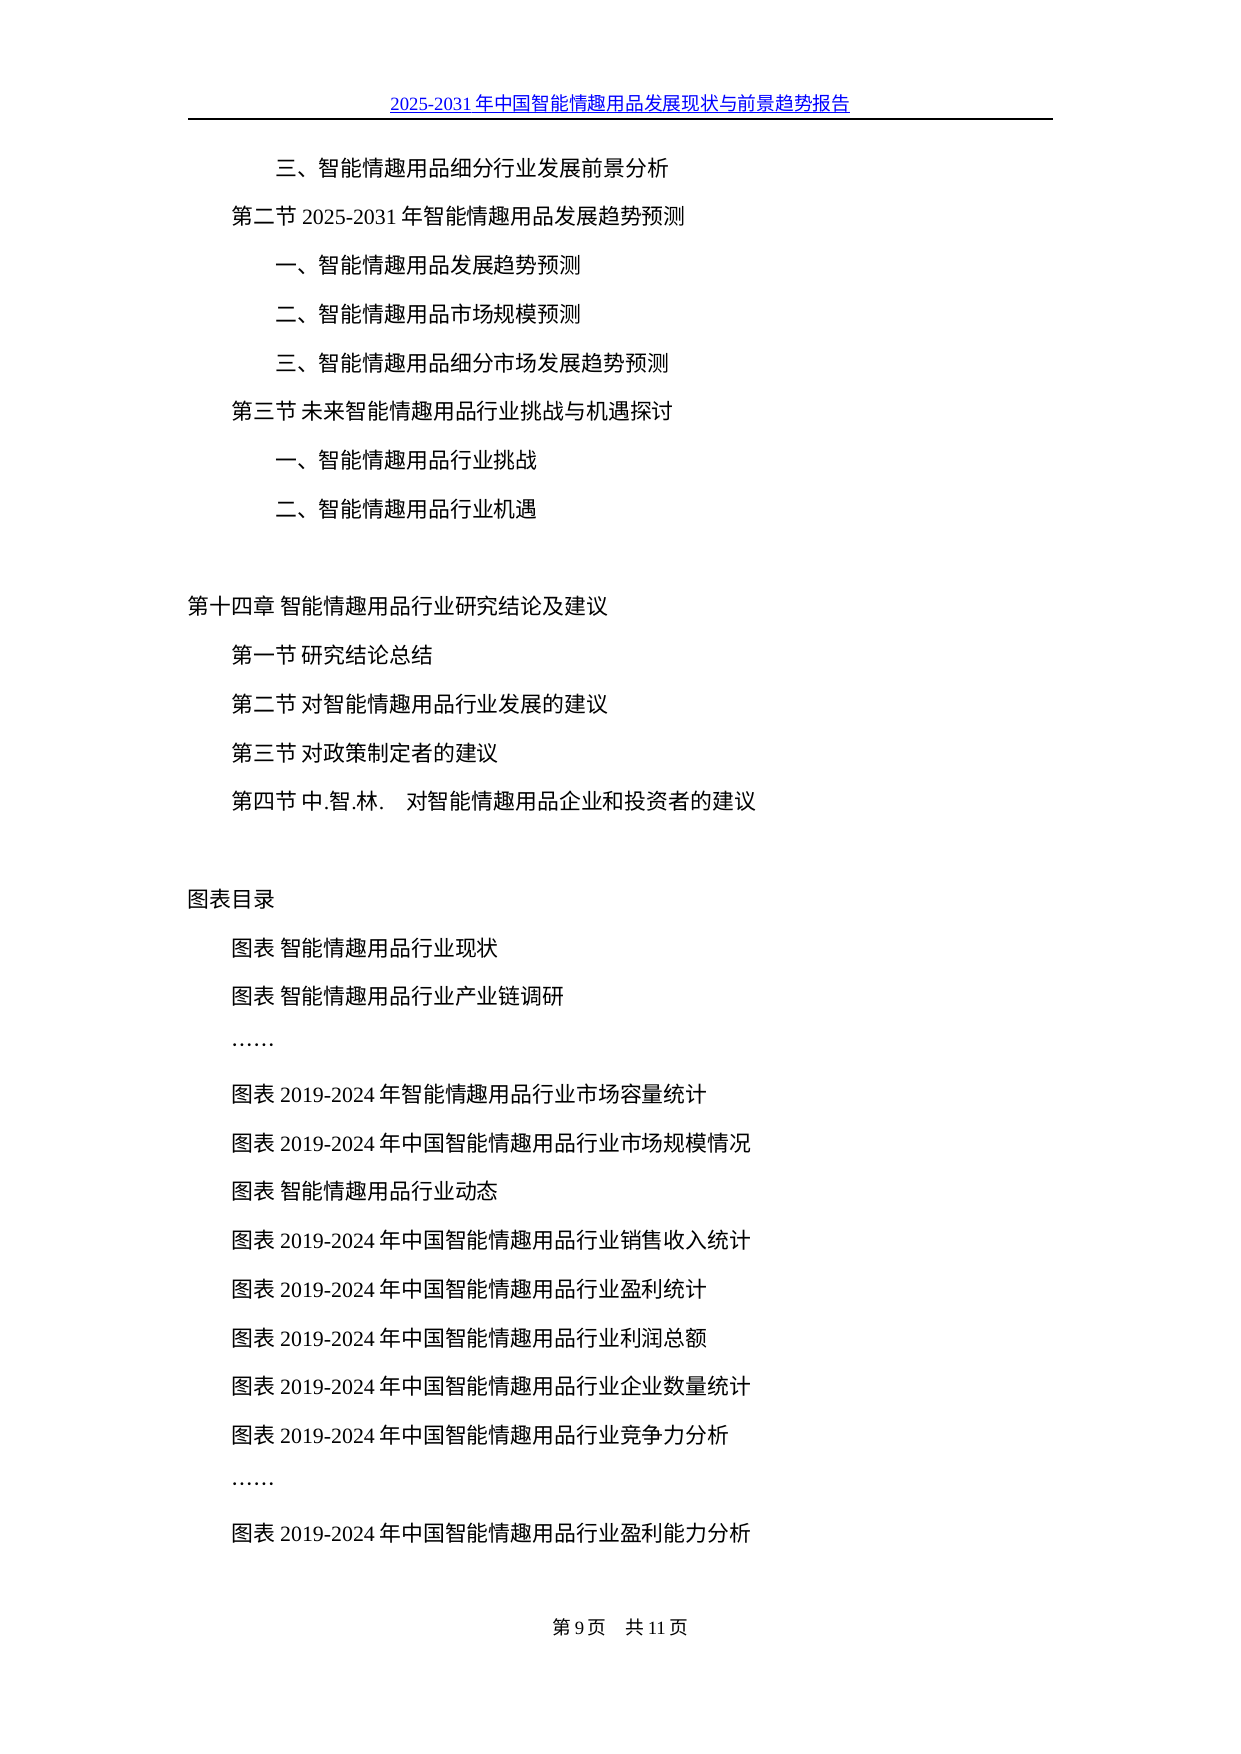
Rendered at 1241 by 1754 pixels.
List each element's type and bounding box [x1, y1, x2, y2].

text [187, 150, 1053, 1548]
